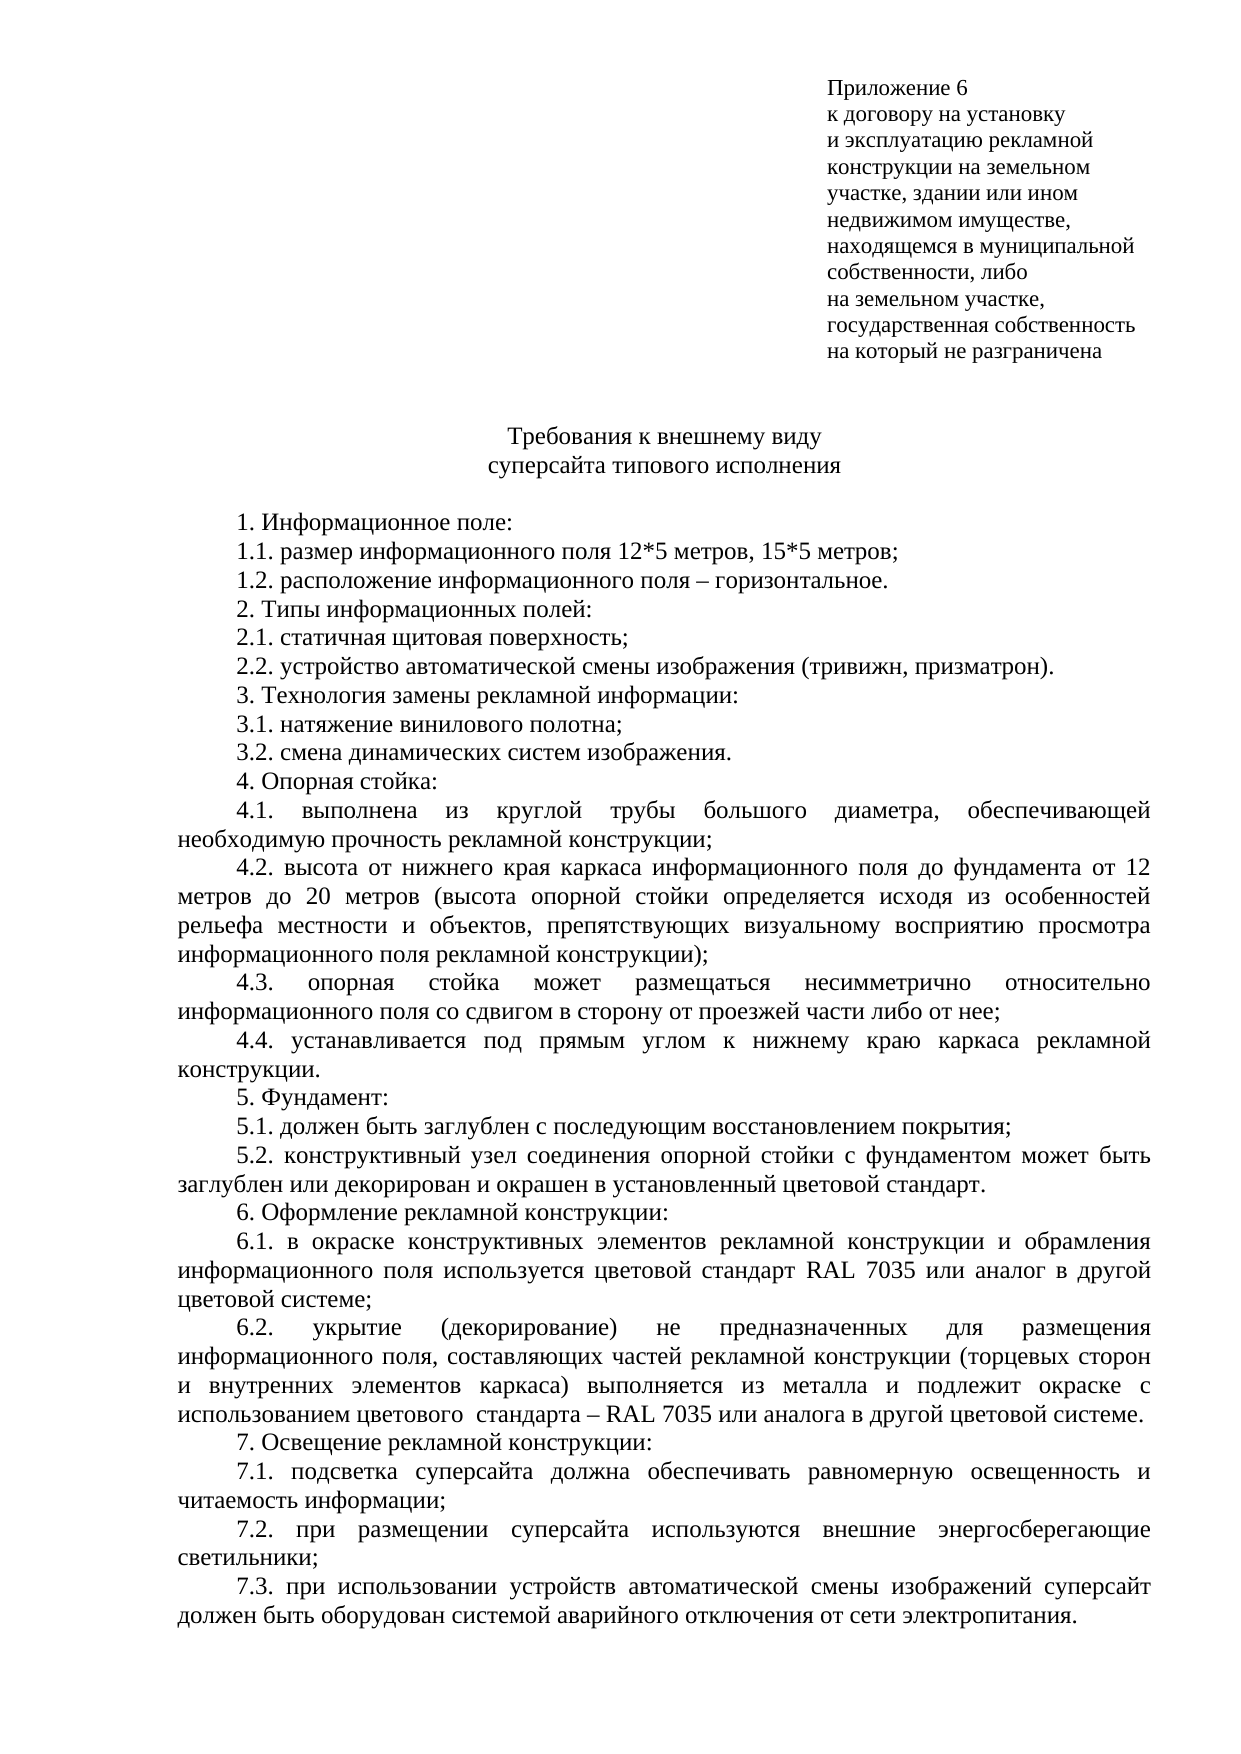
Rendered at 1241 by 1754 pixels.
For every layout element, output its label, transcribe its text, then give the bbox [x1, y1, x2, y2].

text государственная собственность [177, 311, 1152, 337]
text 1.1. размер информационного поля 12*5 метров, 15*5 метров; [177, 536, 1152, 565]
text 2.2. устройство автоматической смены изображения (тривижн, призматрон). [177, 651, 1152, 680]
text 6. Оформление рекламной конструкции: [177, 1197, 1152, 1226]
text Требования к внешнему виду [177, 421, 1152, 450]
text к договору на установку [177, 100, 1152, 127]
text Приложение 6 [177, 74, 1152, 100]
text 3.1. натяжение винилового полотна; [177, 709, 1152, 737]
text 7. Освещение рекламной конструкции: [177, 1427, 1152, 1456]
text 1.2. расположение информационного поля – горизонтальное. [177, 565, 1152, 594]
text собственности, либо [177, 258, 1152, 285]
text 3.2. смена динамических систем изображения. [177, 737, 1152, 766]
text недвижимом имуществе, [177, 206, 1152, 232]
text 4.1. выполнена из круглой трубы большого диаметра, обеспечивающей необходимую прочность рекламной конструкции; [177, 795, 1152, 852]
text 2. Типы информационных полей: [177, 594, 1152, 622]
text на земельном участке, [177, 285, 1152, 311]
text 5.2. конструктивный узел соединения опорной стойки с фундаментом может быть заглублен или декорирован и окрашен в установленный цветовой стандарт. [177, 1140, 1152, 1197]
text и эксплуатацию рекламной [177, 127, 1152, 153]
text 6.2. укрытие (декорирование) не предназначенных для размещения информационного поля, составляющих частей рекламной конструкции (торцевых сторон и внутренних элементов каркаса) выполняется из металла и подлежит окраске с использованием цветового стандарта – RAL 7035 или аналога в другой цветовой системе. [177, 1312, 1152, 1427]
text участке, здании или ином [177, 179, 1152, 206]
text находящемся в муниципальной [177, 232, 1152, 258]
text конструкции на земельном [177, 153, 1152, 179]
text 4.2. высота от нижнего края каркаса информационного поля до фундамента от 12 метров до 20 метров (высота опорной стойки определяется исходя из особенностей рельефа местности и объектов, препятствующих визуальному восприятию просмотра информационного поля рекламной конструкции); [177, 852, 1152, 967]
text 7.1. подсветка суперсайта должна обеспечивать равномерную освещенность и читаемость информации; [177, 1456, 1152, 1514]
text 1. Информационное поле: [177, 507, 1152, 536]
text 5.1. должен быть заглублен с последующим восстановлением покрытия; [177, 1111, 1152, 1140]
text 7.2. при размещении суперсайта используются внешние энергосберегающие светильники; [177, 1514, 1152, 1571]
text 2.1. статичная щитовая поверхность; [177, 622, 1152, 651]
text 3. Технология замены рекламной информации: [177, 680, 1152, 709]
text 4.4. устанавливается под прямым углом к нижнему краю каркаса рекламной конструкции. [177, 1025, 1152, 1082]
text 7.3. при использовании устройств автоматической смены изображений суперсайт должен быть оборудован системой аварийного отключения от сети электропитания. [177, 1571, 1152, 1629]
text на который не разграничена [177, 337, 1152, 364]
text 4. Опорная стойка: [177, 766, 1152, 795]
text 5. Фундамент: [177, 1082, 1152, 1111]
text суперсайта типового исполнения [177, 450, 1152, 479]
text 4.3. опорная стойка может размещаться несимметрично относительно информационного поля со сдвигом в сторону от проезжей части либо от нее; [177, 967, 1152, 1025]
text 6.1. в окраске конструктивных элементов рекламной конструкции и обрамления информационного поля используется цветовой стандарт RAL 7035 или аналог в другой цветовой системе; [177, 1226, 1152, 1312]
